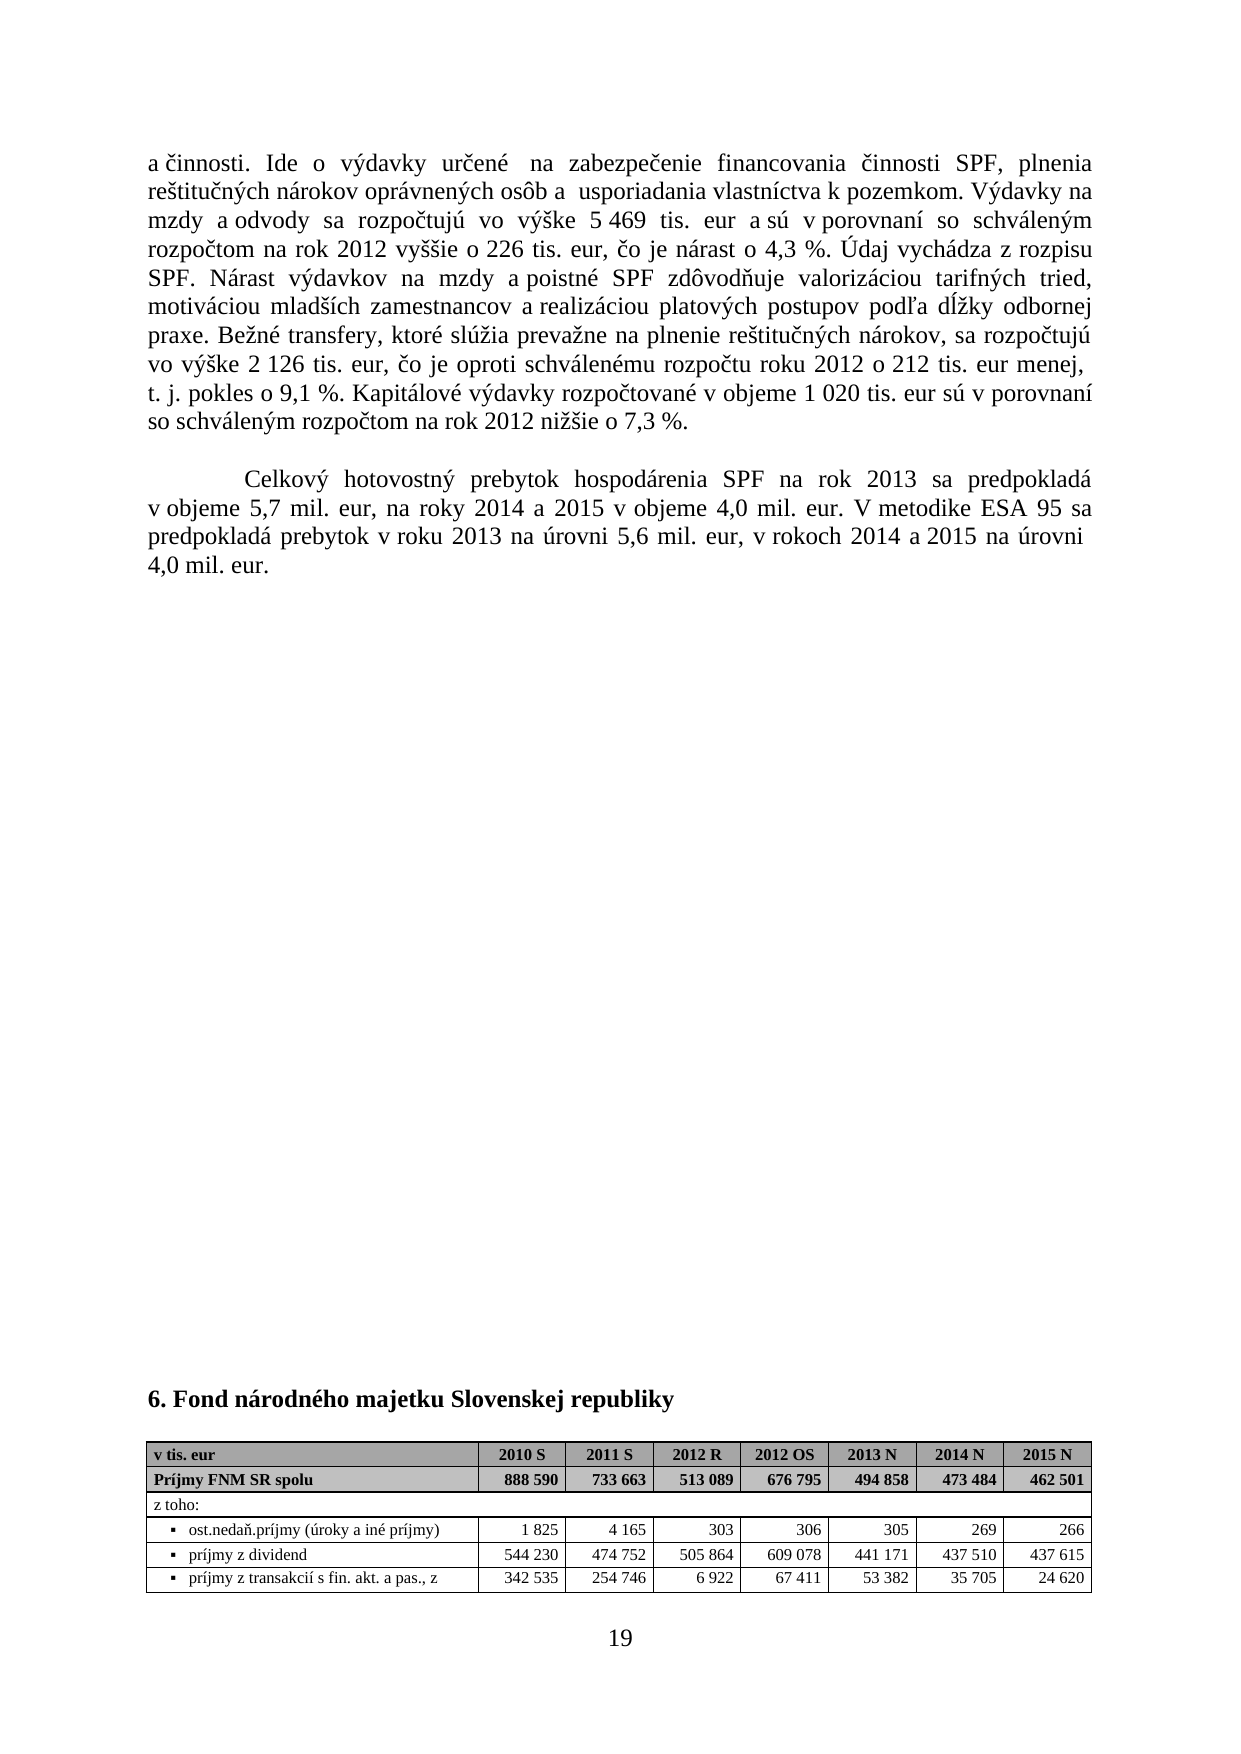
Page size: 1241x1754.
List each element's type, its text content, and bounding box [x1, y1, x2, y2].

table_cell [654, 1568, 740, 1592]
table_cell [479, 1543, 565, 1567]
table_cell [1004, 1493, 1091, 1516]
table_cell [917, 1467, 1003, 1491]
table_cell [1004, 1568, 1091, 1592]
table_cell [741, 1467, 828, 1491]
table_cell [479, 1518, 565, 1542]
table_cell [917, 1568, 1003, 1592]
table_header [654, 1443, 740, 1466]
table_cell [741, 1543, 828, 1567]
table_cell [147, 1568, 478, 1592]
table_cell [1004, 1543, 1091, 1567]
text 6. Fond národného majetku Slovenskej republiky [148, 1384, 1092, 1413]
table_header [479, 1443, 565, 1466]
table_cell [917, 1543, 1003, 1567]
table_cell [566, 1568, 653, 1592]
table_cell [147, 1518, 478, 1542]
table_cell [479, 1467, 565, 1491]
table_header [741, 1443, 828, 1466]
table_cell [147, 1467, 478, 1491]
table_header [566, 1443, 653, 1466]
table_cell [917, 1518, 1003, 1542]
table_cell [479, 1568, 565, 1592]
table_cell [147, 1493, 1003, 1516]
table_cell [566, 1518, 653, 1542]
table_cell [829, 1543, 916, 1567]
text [148, 148, 1092, 435]
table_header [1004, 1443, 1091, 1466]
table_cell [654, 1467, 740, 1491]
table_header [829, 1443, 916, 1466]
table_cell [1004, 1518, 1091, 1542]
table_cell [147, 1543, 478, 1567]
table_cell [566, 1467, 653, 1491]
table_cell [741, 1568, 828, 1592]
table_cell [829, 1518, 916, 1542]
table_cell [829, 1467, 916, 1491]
text Celkový hotovostný prebytok hospodárenia SPF na rok 2013 sa predpokladá v objeme 5,7 mil. eur, na roky 2014 a 2015 v objeme 4,0 mil. eur. V metodike ESA 95 sa predpokladá prebytok v roku 2013 na úrovni 5,6 mil. eur, v rokoch 2014 a 2015 na úrovni 4,0 mil. eur. [148, 464, 1092, 579]
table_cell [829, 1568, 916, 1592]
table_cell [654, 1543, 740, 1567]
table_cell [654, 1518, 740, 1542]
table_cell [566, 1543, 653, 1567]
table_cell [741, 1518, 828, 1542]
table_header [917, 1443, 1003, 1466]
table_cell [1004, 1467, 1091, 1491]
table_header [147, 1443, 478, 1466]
